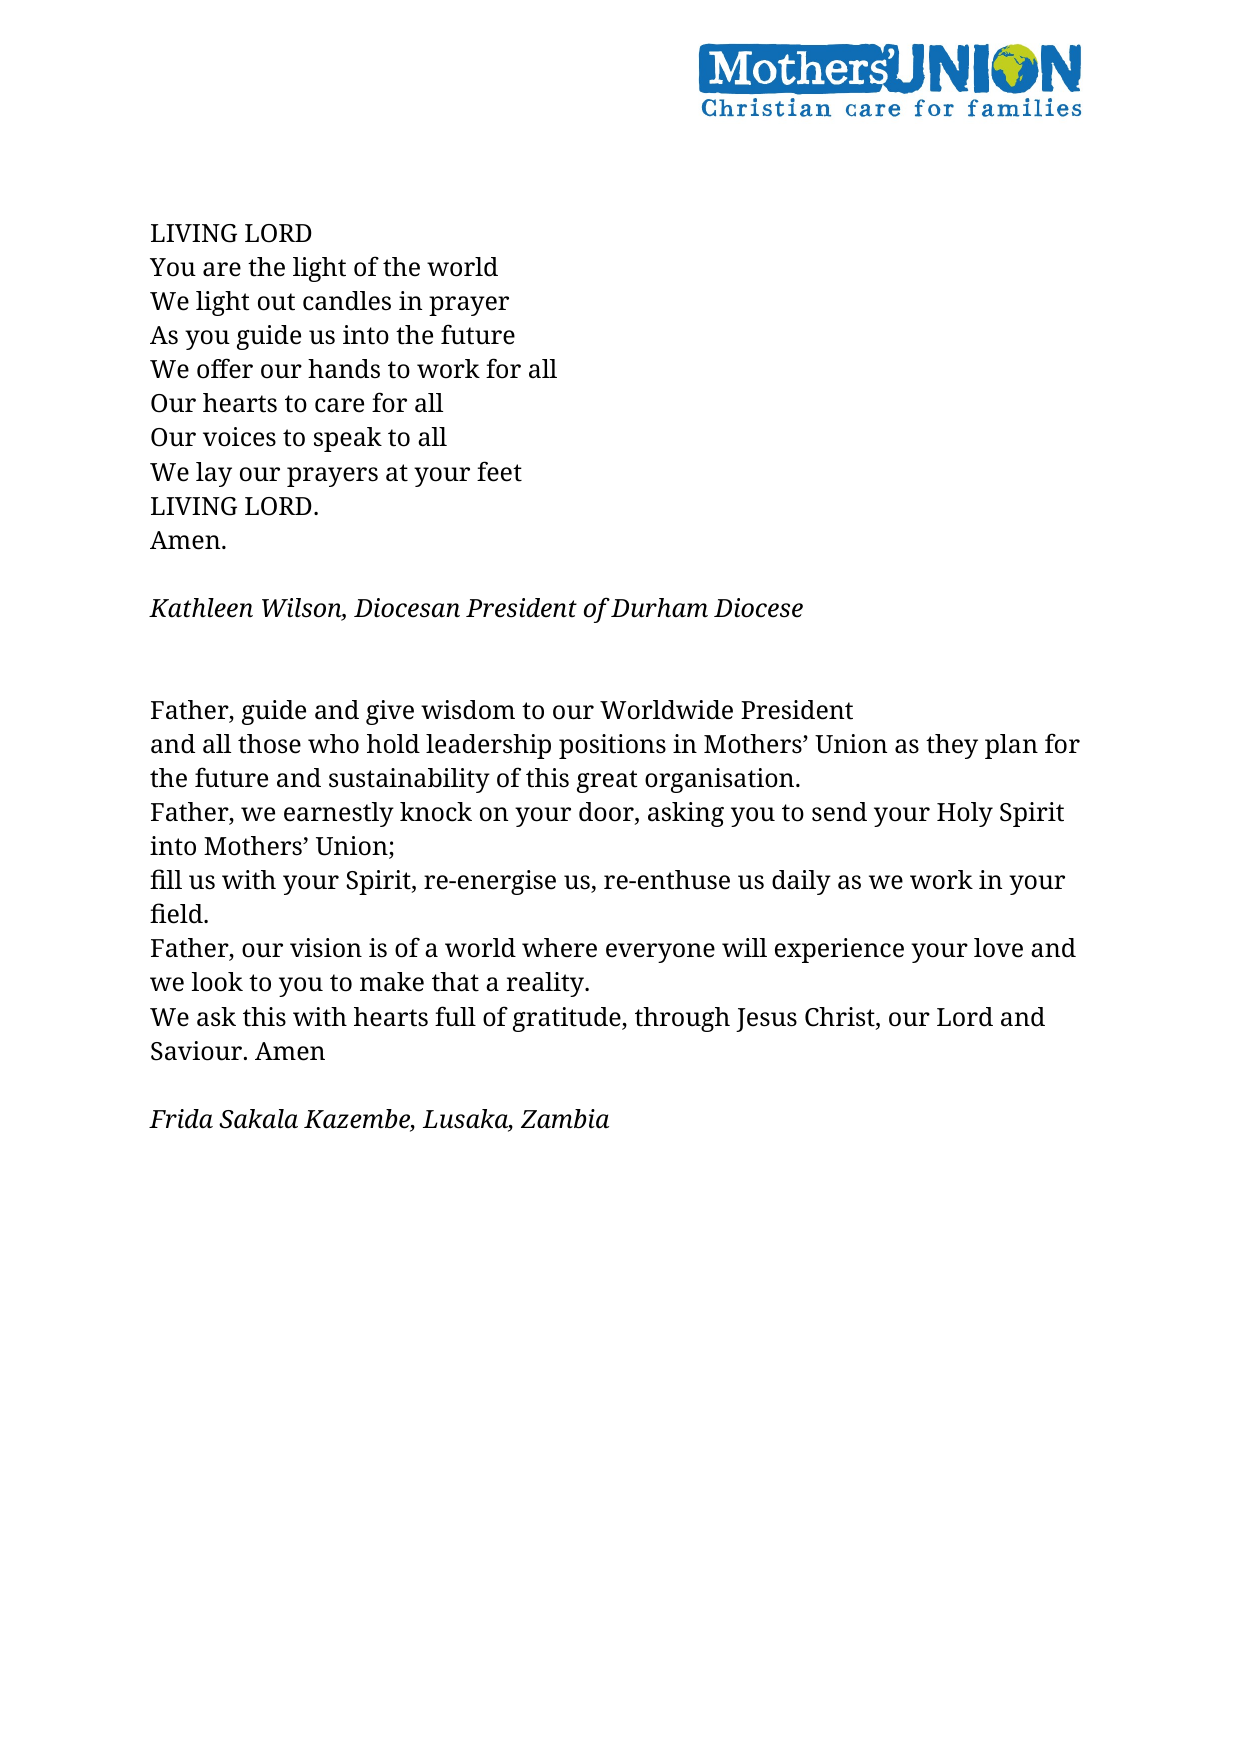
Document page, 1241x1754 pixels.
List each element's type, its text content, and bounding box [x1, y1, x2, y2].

text and all those who hold leadership positions in Mothers’ Union as they plan for the future and sustainability of this great organisation. [150, 727, 1090, 795]
text Father, our vision is of a world where everyone will experience your love and we look to you to make that a reality. [150, 931, 1090, 999]
picture [690, 36, 1087, 124]
text We light out candles in prayer [150, 284, 1090, 318]
text LIVING LORD [150, 216, 1090, 250]
text fill us with your Spirit, re-energise us, re-enthuse us daily as we work in your field. [150, 863, 1090, 931]
text LIVING LORD. [150, 488, 1090, 522]
text We lay our prayers at your feet [150, 454, 1090, 488]
text We offer our hands to work for all [150, 352, 1090, 386]
text As you guide us into the future [150, 318, 1090, 352]
text Father, we earnestly knock on your door, asking you to send your Holy Spirit into Mothers’ Union; [150, 795, 1090, 863]
text Our hearts to care for all [150, 386, 1090, 420]
text Our voices to speak to all [150, 420, 1090, 454]
text Amen. [150, 522, 1090, 556]
text Frida Sakala Kazembe, Lusaka, Zambia [150, 1101, 1090, 1135]
text You are the light of the world [150, 250, 1090, 284]
text Kathleen Wilson, Diocesan President of Durham Diocese [150, 590, 1090, 624]
text Father, guide and give wisdom to our Worldwide President [150, 693, 1090, 727]
text We ask this with hearts full of gratitude, through Jesus Christ, our Lord and Saviour. Amen [150, 999, 1090, 1067]
